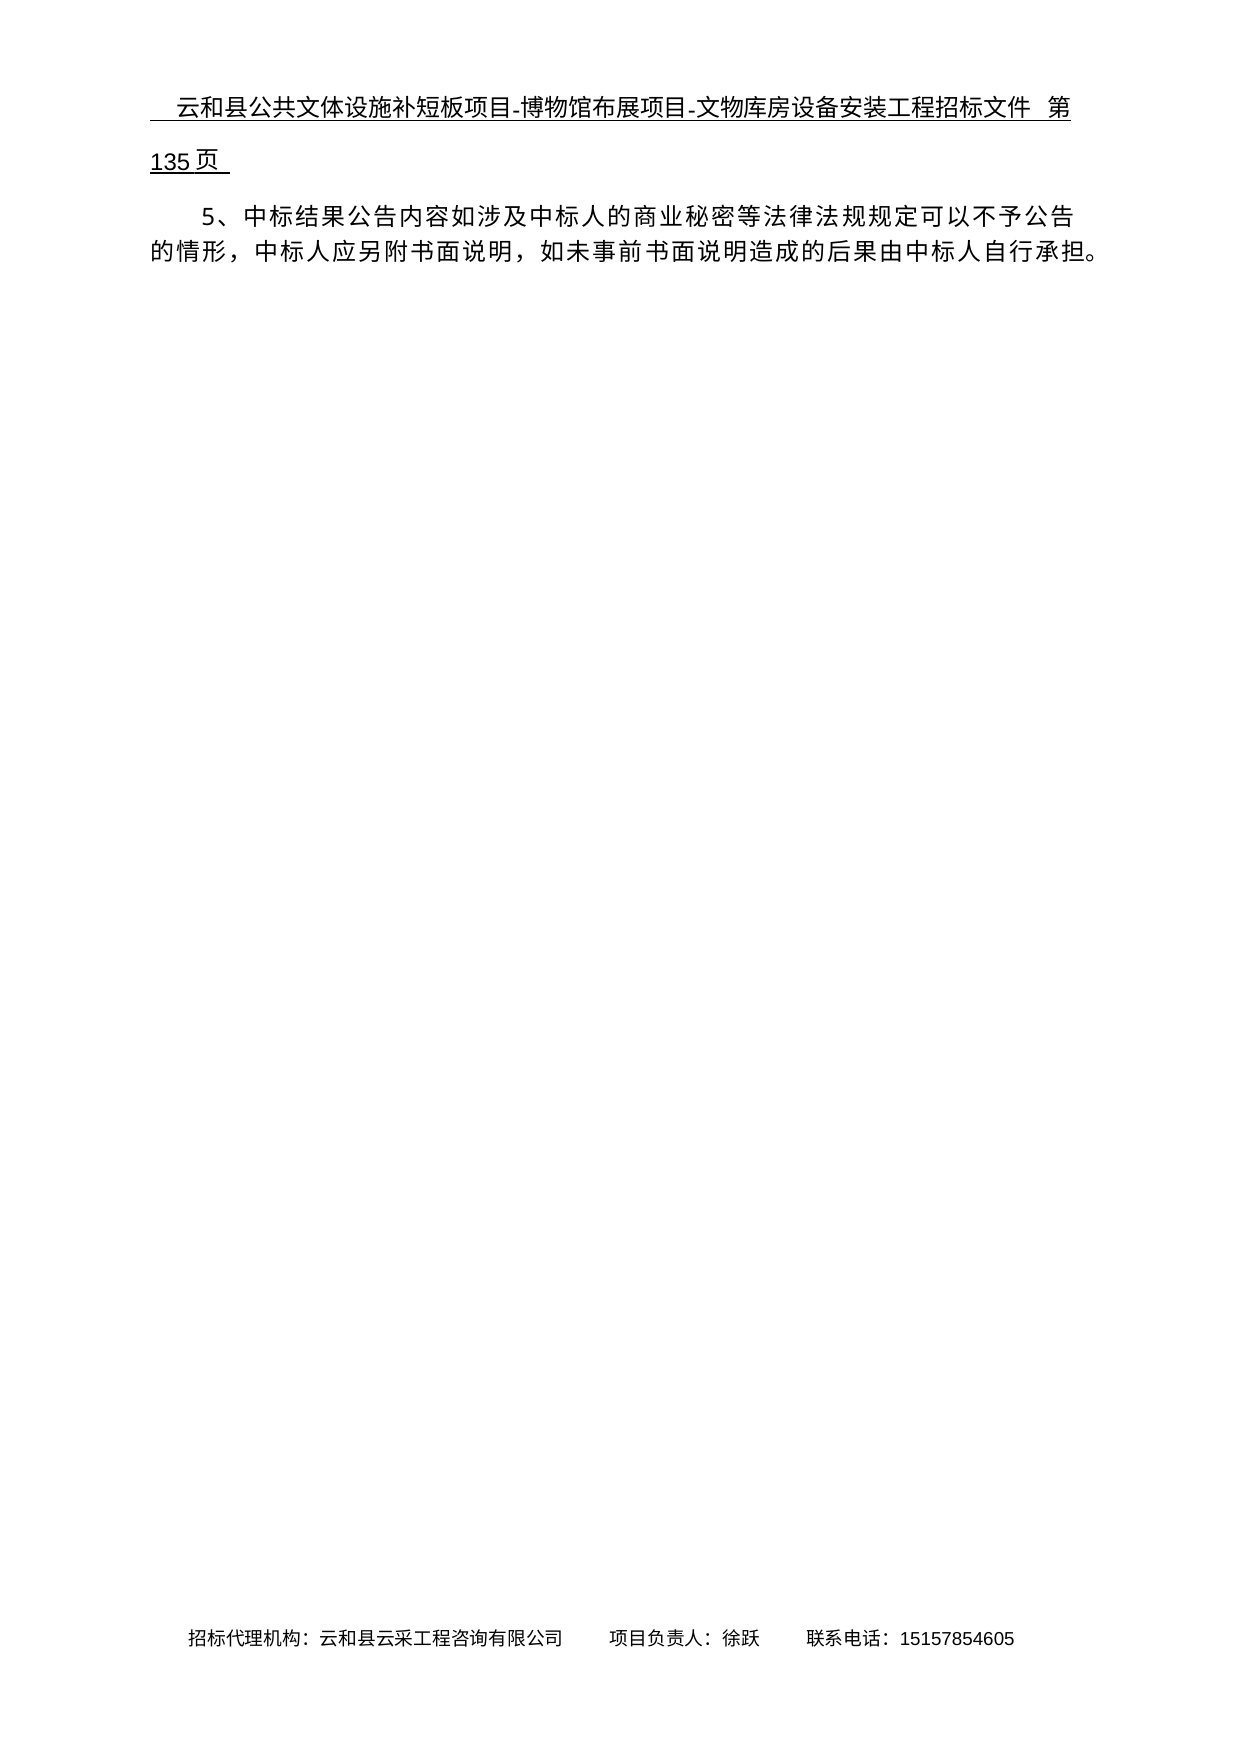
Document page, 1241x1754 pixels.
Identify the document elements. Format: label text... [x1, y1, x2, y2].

text 5、中标结果公告内容如涉及中标人的商业秘密等法律法规规定可以不予公告的情形，中标人应另附书面说明，如未事前书面说明造成的后果由中标人自行承担。 [150, 198, 1090, 267]
